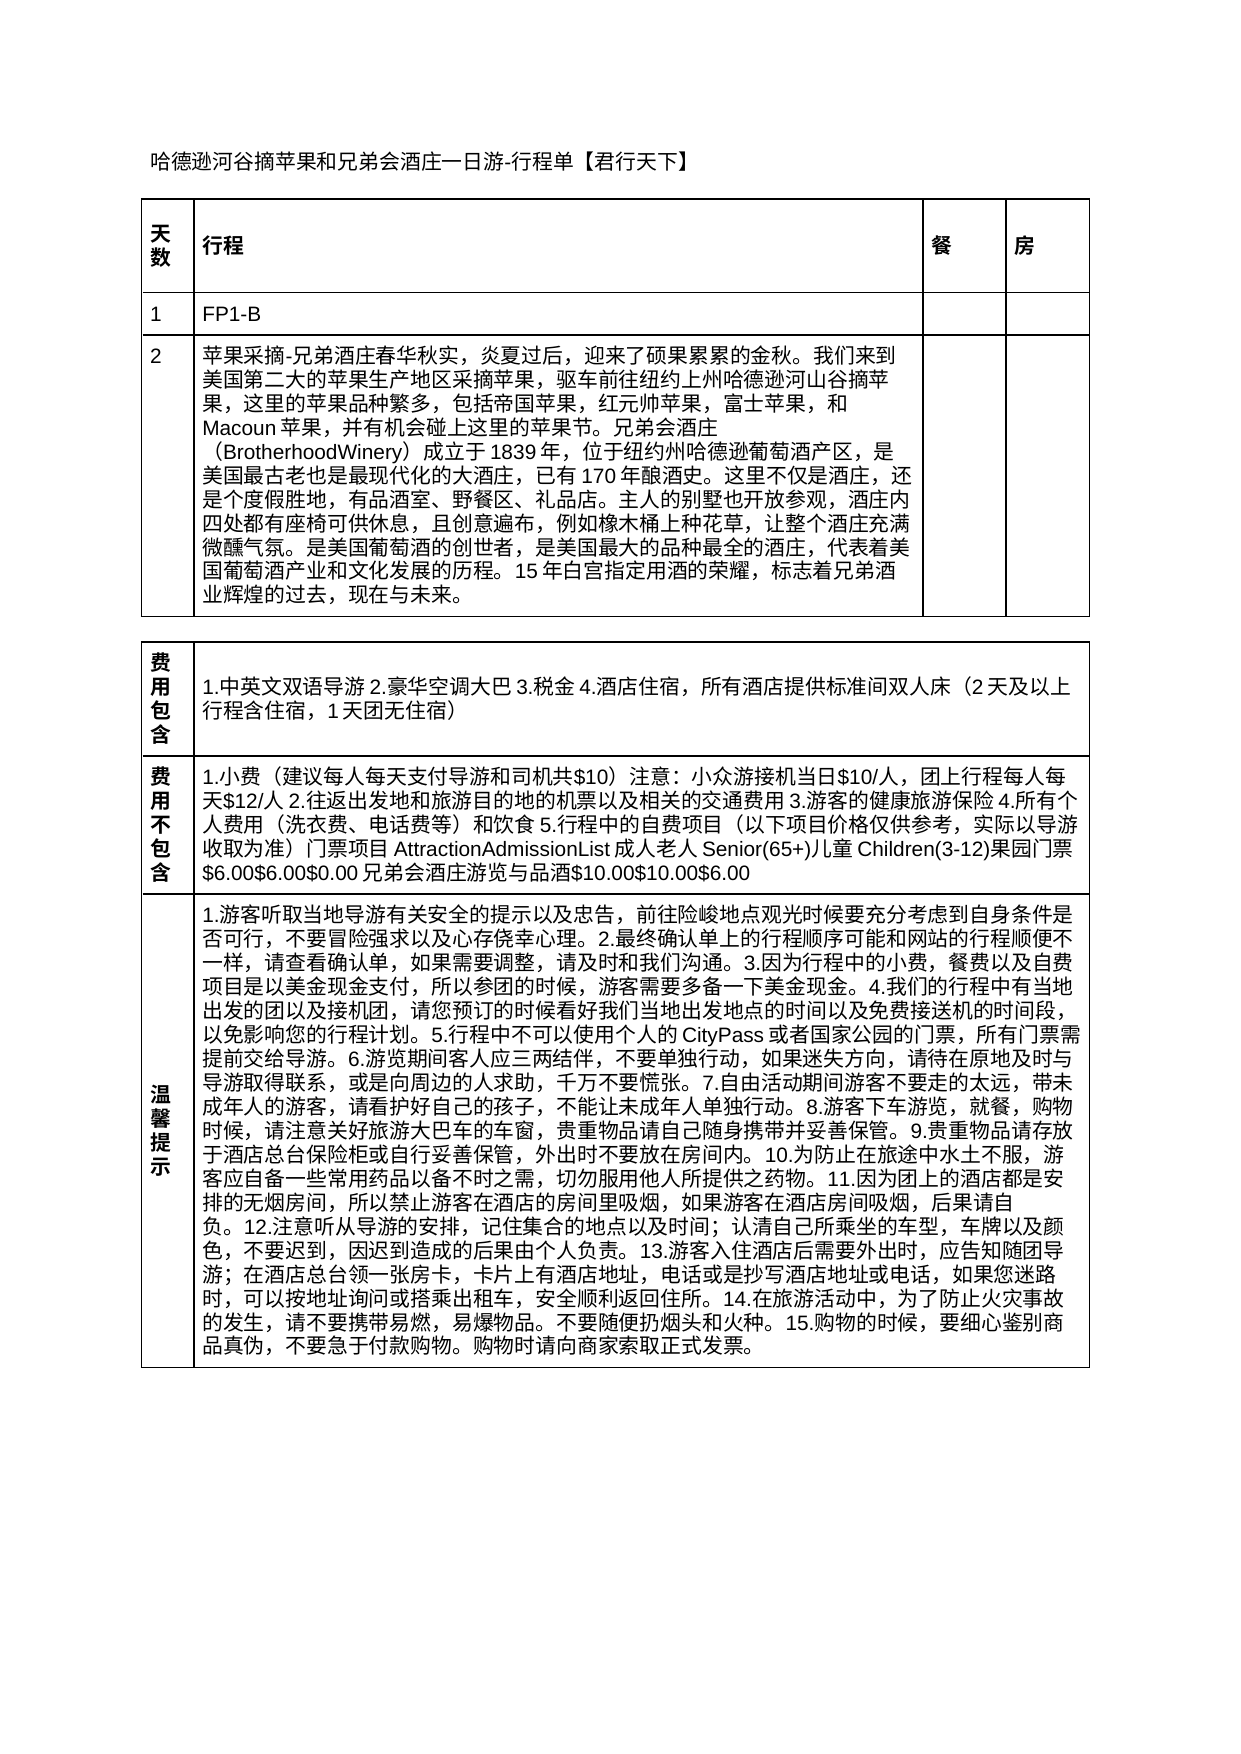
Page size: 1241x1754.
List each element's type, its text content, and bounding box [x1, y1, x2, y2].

table_cell 温馨提示 [142, 894, 193, 1367]
table_cell 1.游客听取当地导游有关安全的提示以及忠告，前往险峻地点观光时候要充分考虑到自身条件是否可行，不要冒险强求以及心存侥幸心理。2.最终确认单上的行程顺序可能和网站的行程顺便不一样，请查看确认单，如果需要调整，请及时和我们沟通。3.因为行程中的小费，餐费以及自费项目是以美金现金支付，所以参团的时候，游客需要多备一下美金现金。4.我们的行程中有当地出发的团以及接机团，请您预订的时候看好我们当地出发地点的时间以及免费接送机的时间段，以免影响您的行程计划。5.行程中不可以使用个人的CityPass或者国家公园的门票，所有门票需提前交给导游。6.游览期间客人应三两结伴，不要单独行动，如果迷失方向，请待在原地及时与导游取得联系，或是向周边的人求助，千万不要慌张。7.自由活动期间游客不要走的太远，带未成年人的游客，请看护好自己的孩子，不能让未成年人单独行动。8.游客下车游览，就餐，购物时候，请注意关好旅游大巴车的车窗，贵重物品请自己随身携带并妥善保管。9.贵重物品请存放于酒店总台保险柜或自行妥善保管，外出时不要放在房间内。10.为防止在旅途中水土不服，游客应自备一些常用药品以备不时之需，切勿服用他人所提供之药物。11.因为团上的酒店都是安排的无烟房间，所以禁止游客在酒店的房间里吸烟，如果游客在酒店房间吸烟，后果请自负。12.注意听从导游的安排，记住集合的地点以及时间；认清自己所乘坐的车型，车牌以及颜色，不要迟到，因迟到造成的后果由个人负责。13.游客入住酒店后需要外出时，应告知随团导游；在酒店总台领一张房卡，卡片上有酒店地址，电话或是抄写酒店地址或电话，如果您迷路时，可以按地址询问或搭乘出租车，安全顺利返回住所。14.在旅游活动中，为了防止火灾事故的发生，请不要携带易燃，易爆物品。不要随便扔烟头和火种。15.购物的时候，要细心鉴别商品真伪，不要急于付款购物。购物时请向商家索取正式发票。 [195, 895, 1089, 1367]
table_cell 1.小费（建议每人每天支付导游和司机共$10）注意：小众游接机当日$10/人，团上行程每人每天$12/人2.往返出发地和旅游目的地的机票以及相关的交通费用3.游客的健康旅游保险4.所有个人费用（洗衣费、电话费等）和饮食5.行程中的自费项目（以下项目价格仅供参考，实际以导游收取为准）门票项目AttractionAdmissionList成人老人Senior(65+)儿童Children(3-12)果园门票$6.00$6.00$0.00兄弟会酒庄游览与品酒$10.00$10.00$6.00 [195, 757, 1089, 893]
table_cell 1 [142, 293, 193, 334]
table_cell [1007, 336, 1089, 616]
table_header 1.中英文双语导游2.豪华空调大巴3.税金4.酒店住宿，所有酒店提供标准间双人床（2天及以上行程含住宿，1天团无住宿） [195, 643, 1089, 755]
table_cell FP1-B [195, 293, 922, 334]
table_cell 苹果采摘-兄弟酒庄春华秋实，炎夏过后，迎来了硕果累累的金秋。我们来到美国第二大的苹果生产地区采摘苹果，驱车前往纽约上州哈德逊河山谷摘苹果，这里的苹果品种繁多，包括帝国苹果，红元帅苹果，富士苹果，和Macoun苹果，并有机会碰上这里的苹果节。兄弟会酒庄（BrotherhoodWinery）成立于1839年，位于纽约州哈德逊葡萄酒产区，是美国最古老也是最现代化的大酒庄，已有170年酿酒史。这里不仅是酒庄，还是个度假胜地，有品酒室、野餐区、礼品店。主人的别墅也开放参观，酒庄内四处都有座椅可供休息，且创意遍布，例如橡木桶上种花草，让整个酒庄充满微醺气氛。是美国葡萄酒的创世者，是美国最大的品种最全的酒庄，代表着美国葡萄酒产业和文化发展的历程。15年白宫指定用酒的荣耀，标志着兄弟酒业辉煌的过去，现在与未来。 [195, 336, 922, 616]
table_cell [924, 336, 1005, 616]
table_cell 2 [142, 335, 193, 616]
table_header 餐 [924, 200, 1005, 292]
table_cell [1007, 293, 1089, 334]
table_header 费用包含 [142, 643, 193, 755]
table_header 天数 [142, 200, 193, 292]
table_cell [924, 293, 1005, 334]
table_cell 费用不包含 [142, 756, 193, 893]
table_header 房 [1007, 200, 1089, 292]
text 哈德逊河谷摘苹果和兄弟会酒庄一日游-行程单【君行天下】 [150, 150, 1090, 174]
table_header 行程 [195, 200, 922, 292]
